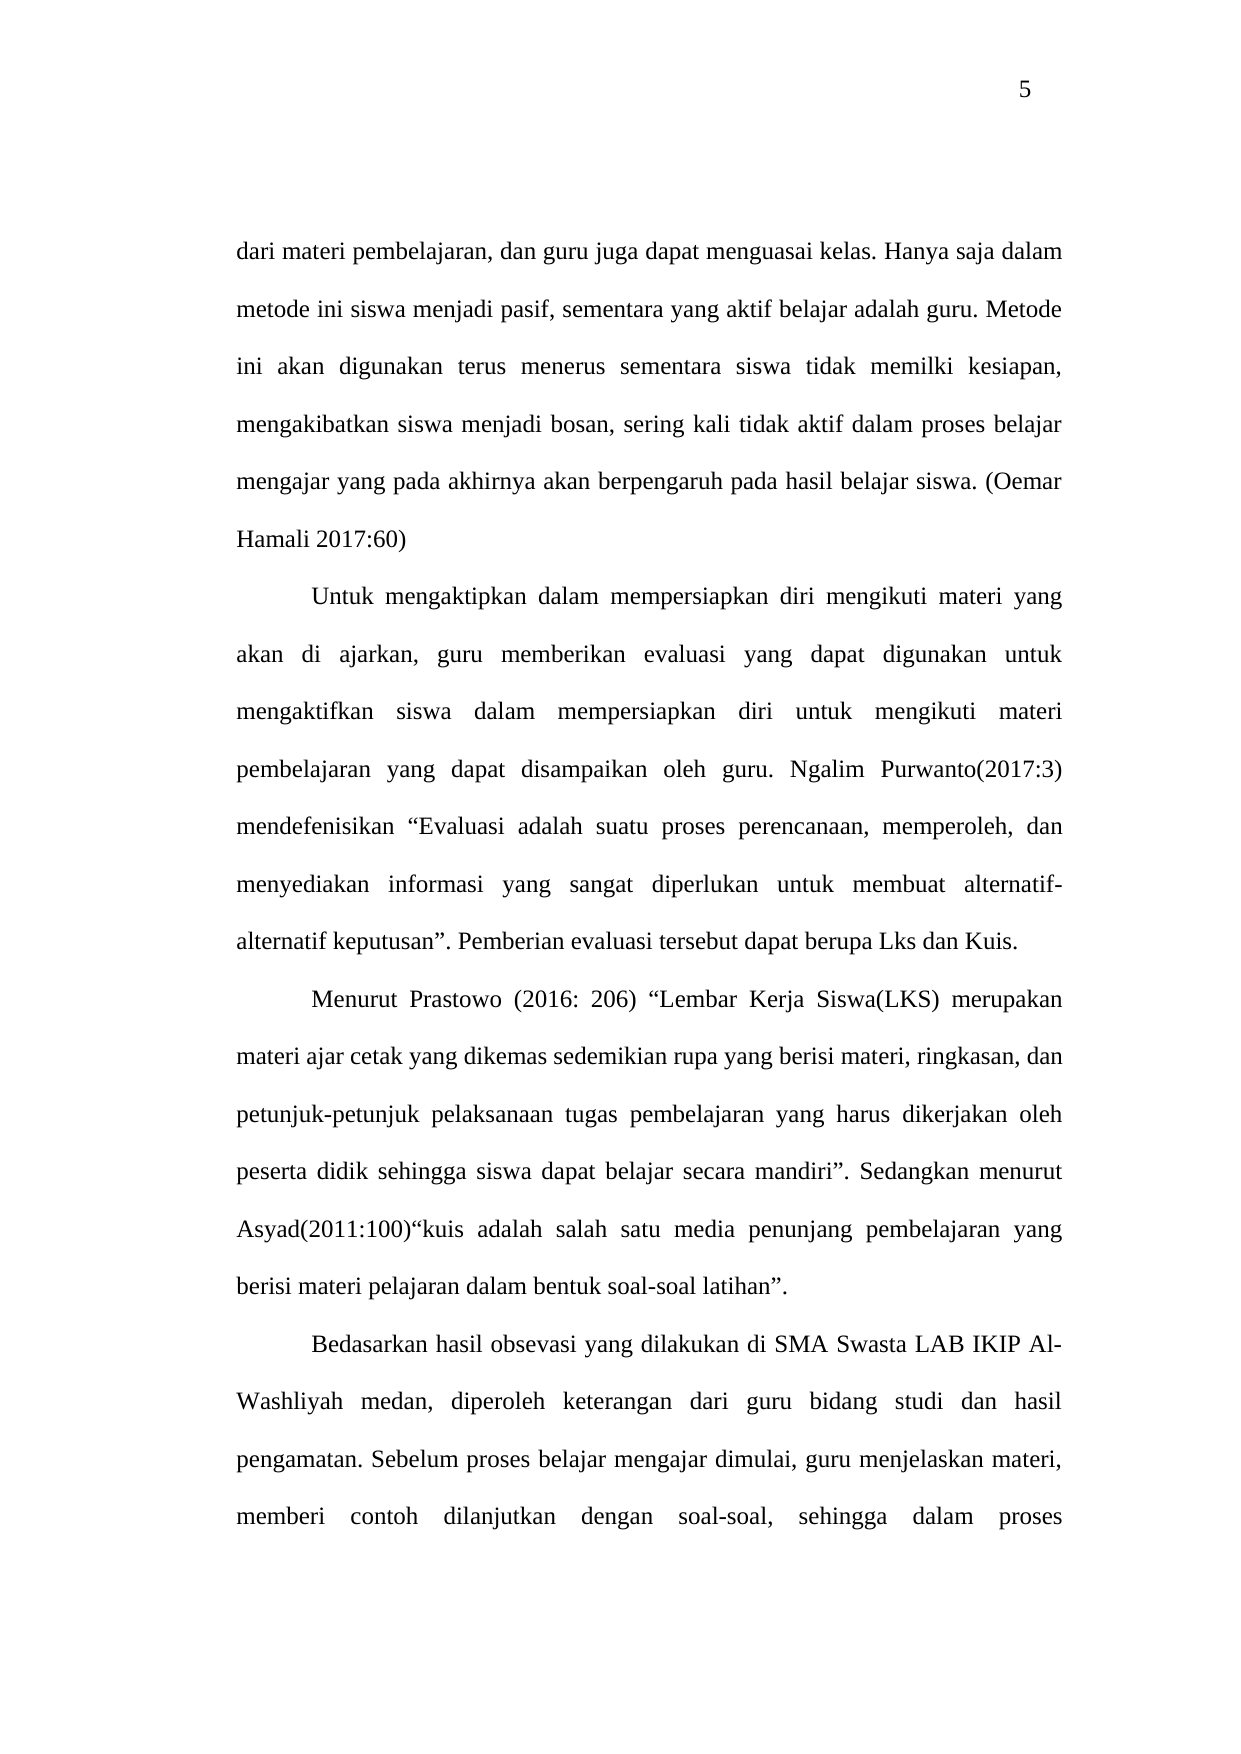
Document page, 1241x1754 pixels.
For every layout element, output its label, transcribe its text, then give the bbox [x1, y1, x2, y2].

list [236, 236, 1063, 552]
list Menurut Prastowo (2016: 206) “Lembar Kerja Siswa(LKS) merupakan materi ajar cetak yang dikemas sedemikian rupa yang berisi materi, ringkasan, dan petunjuk-petunjuk pelaksanaan tugas pembelajaran yang harus dikerjakan oleh peserta didik sehingga siswa dapat belajar secara mandiri”. Sedangkan menurut Asyad(2011:100)“kuis adalah salah satu media penunjang pembelajaran yang berisi materi pelajaran dalam bentuk soal-soal latihan”. [236, 984, 1063, 1300]
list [236, 1329, 1063, 1530]
list Untuk mengaktipkan dalam mempersiapkan diri mengikuti materi yang akan di ajarkan, guru memberikan evaluasi yang dapat digunakan untuk mengaktifkan siswa dalam mempersiapkan diri untuk mengikuti materi pembelajaran yang dapat disampaikan oleh guru. Ngalim Purwanto(2017:3) mendefenisikan “Evaluasi adalah suatu proses perencanaan, memperoleh, dan menyediakan informasi yang sangat diperlukan untuk membuat alternatif-alternatif keputusan”. Pemberian evaluasi tersebut dapat berupa Lks dan Kuis. [236, 581, 1063, 955]
